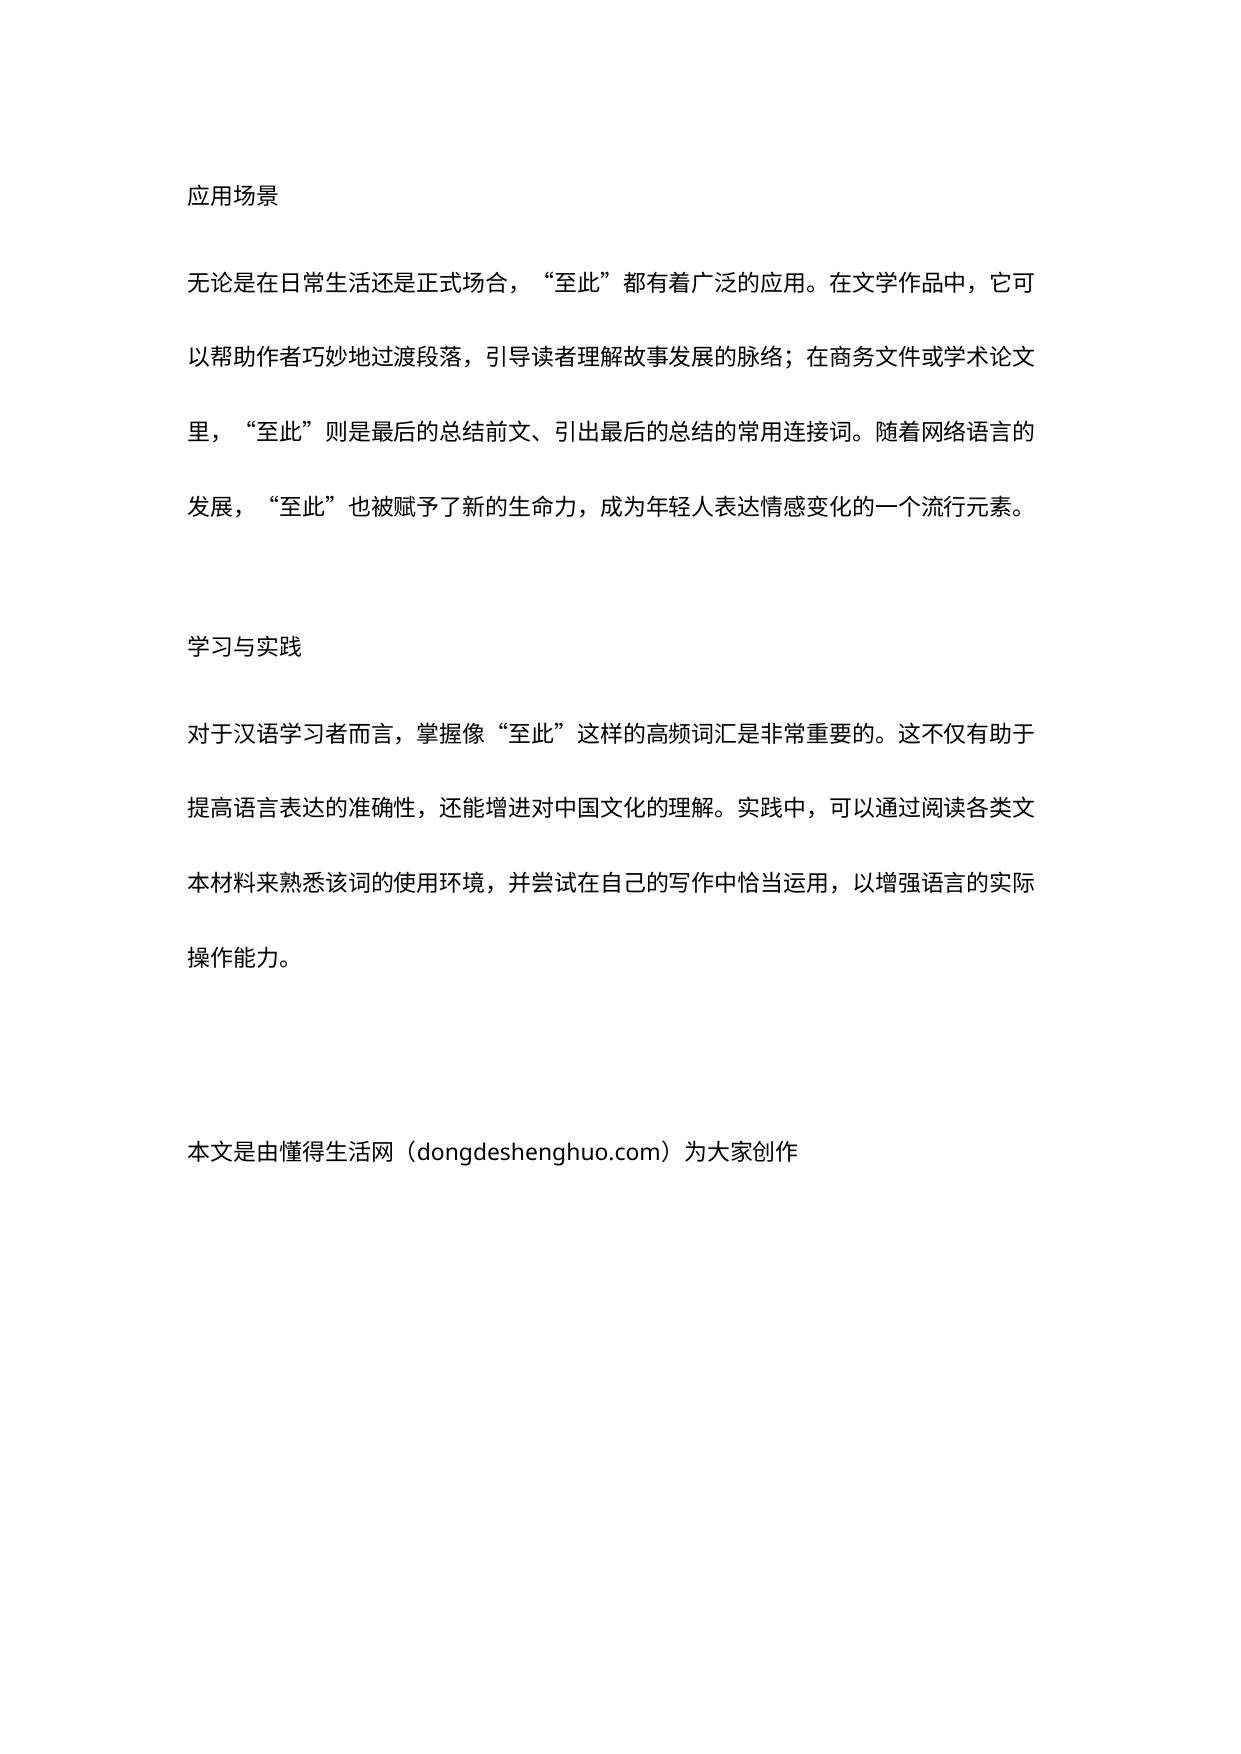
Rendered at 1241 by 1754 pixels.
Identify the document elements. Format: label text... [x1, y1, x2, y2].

text 应用场景 [187, 162, 1053, 227]
text 对于汉语学习者而言，掌握像“至此”这样的高频词汇是非常重要的。这不仅有助于提高语言表达的准确性，还能增进对中国文化的理解。实践中，可以通过阅读各类文本材料来熟悉该词的使用环境，并尝试在自己的写作中恰当运用，以增强语言的实际操作能力。 [187, 699, 1053, 989]
text 学习与实践 [187, 613, 1053, 678]
text 本文是由懂得生活网（dongdeshenghuo.com）为大家创作 [187, 1118, 1053, 1183]
text 无论是在日常生活还是正式场合，“至此”都有着广泛的应用。在文学作品中，它可以帮助作者巧妙地过渡段落，引导读者理解故事发展的脉络；在商务文件或学术论文里，“至此”则是最后的总结前文、引出最后的总结的常用连接词。随着网络语言的发展，“至此”也被赋予了新的生命力，成为年轻人表达情感变化的一个流行元素。 [187, 248, 1053, 538]
